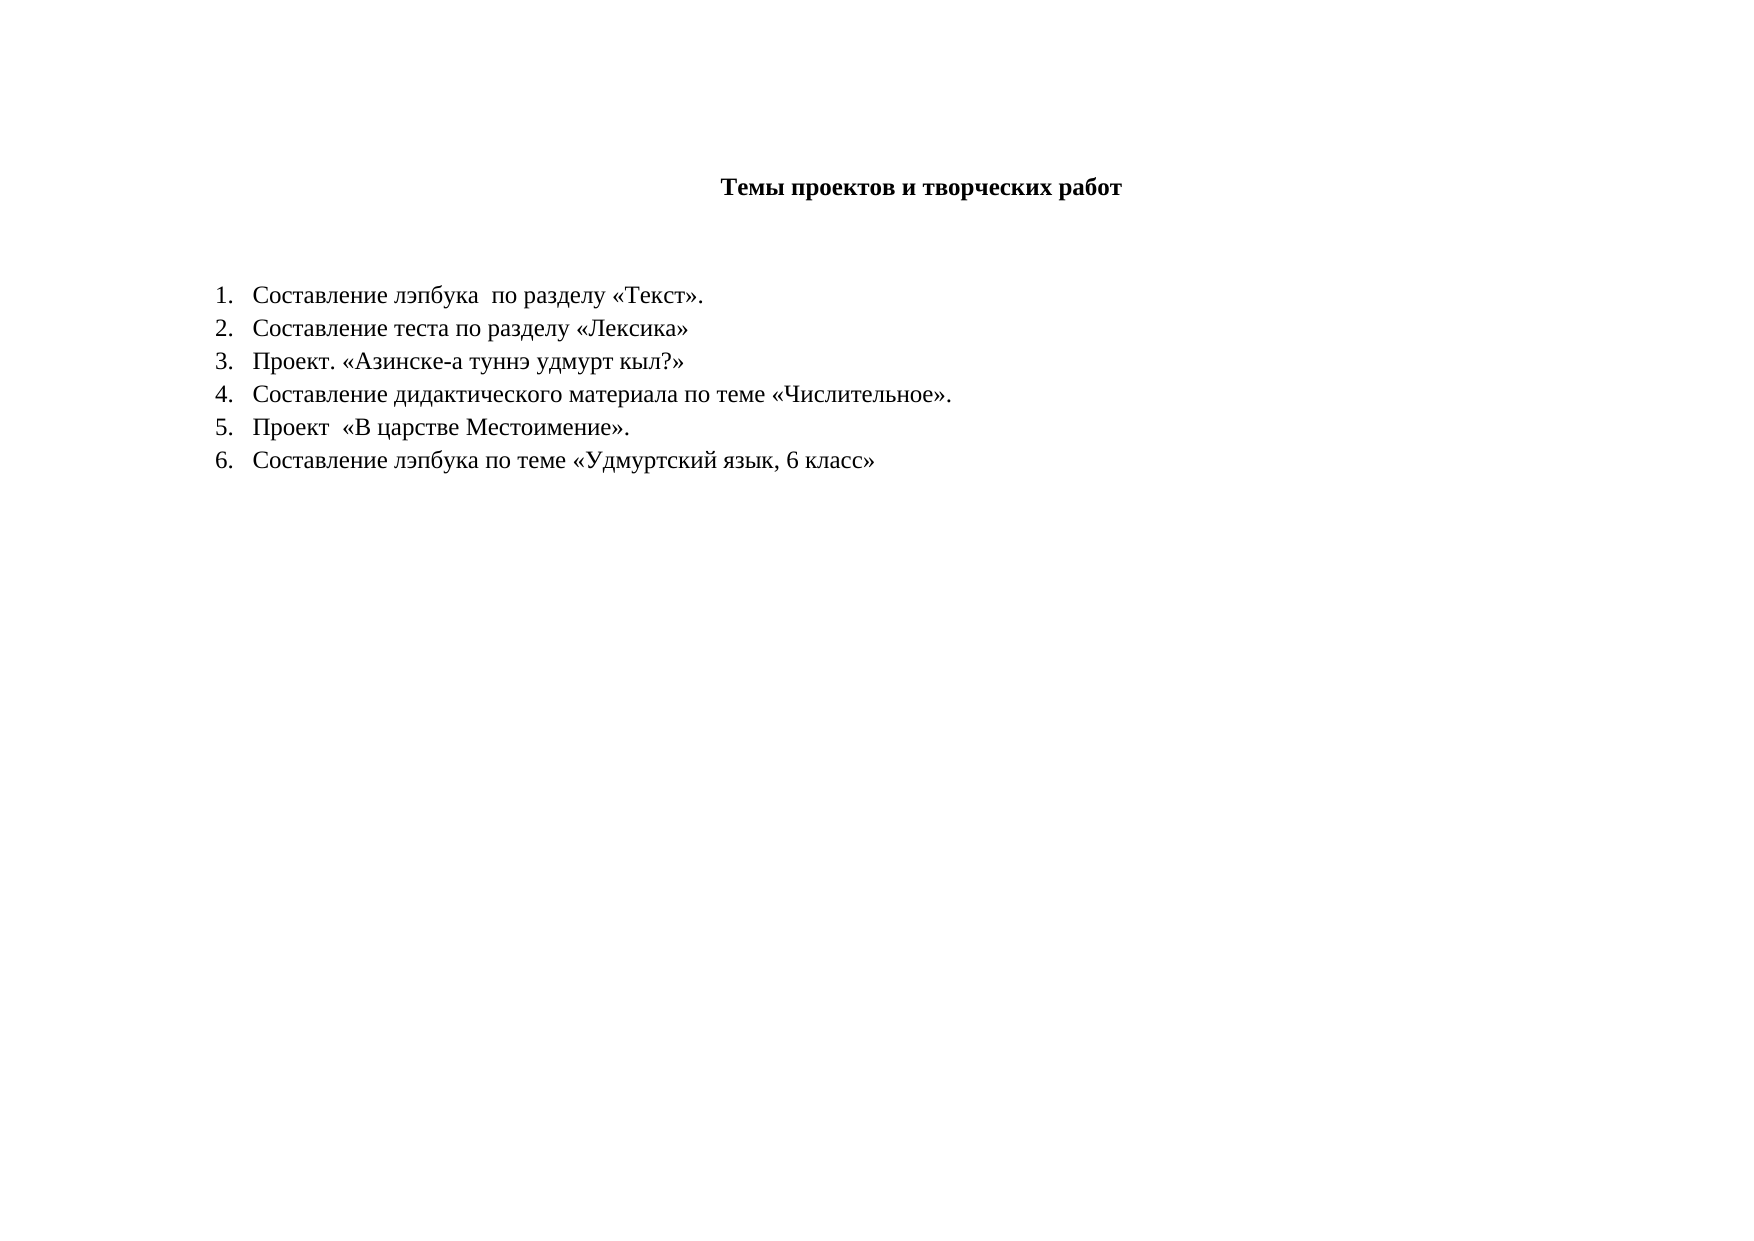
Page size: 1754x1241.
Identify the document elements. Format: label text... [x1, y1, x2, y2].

list Проект. «Азинске-а туннэ удмурт кыл?» [215, 346, 1665, 374]
text Темы проектов и творческих работ [177, 172, 1665, 201]
list Составление лэпбука по разделу «Текст». [215, 280, 1665, 308]
list Проект «В царстве Местоимение». [215, 412, 1665, 441]
list Составление теста по разделу «Лексика» [215, 313, 1665, 341]
list Составление лэпбука по теме «Удмуртский язык, 6 класс» [215, 445, 1665, 473]
list Составление дидактического материала по теме «Числительное». [215, 379, 1665, 407]
